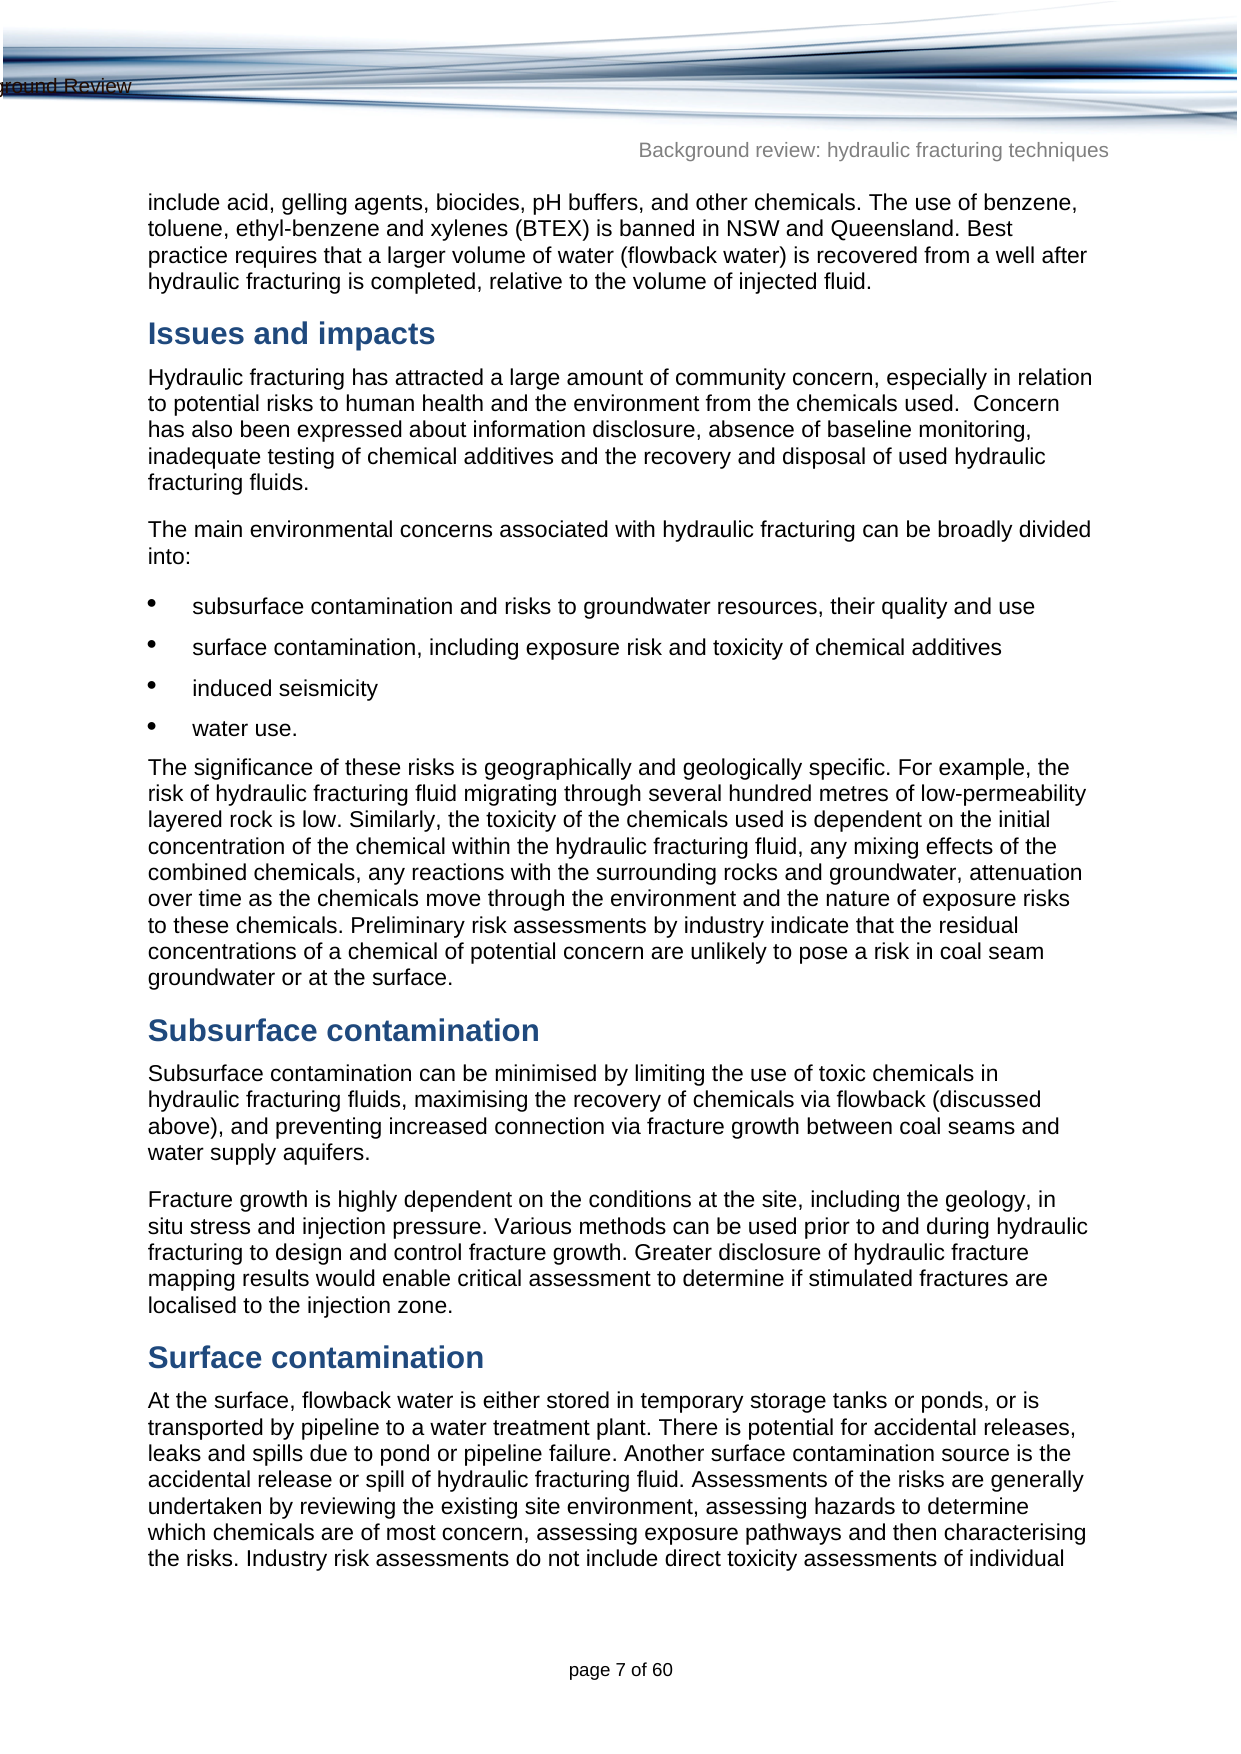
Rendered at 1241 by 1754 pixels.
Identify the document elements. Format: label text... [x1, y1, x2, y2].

text Subsurface contamination [148, 1012, 1093, 1047]
text Surface contamination [148, 1339, 1093, 1375]
text surface contamination, including exposure risk and toxicity of chemical additives [148, 631, 1093, 660]
text Hydraulic fracturing has attracted a large amount of community concern, especially in relation to potential risks to human health and the environment from the chemicals used. Concern has also been expressed about information disclosure, absence of baseline monitoring, inadequate testing of chemical additives and the recovery and disposal of used hydraulic fracturing fluids. [148, 364, 1093, 495]
text Subsurface contamination can be minimised by limiting the use of toxic chemicals in hydraulic fracturing fluids, maximising the recovery of chemicals via flowback (discussed above), and preventing increased connection via fracture growth between coal seams and water supply aquifers. [148, 1060, 1093, 1165]
text Issues and impacts [148, 315, 1093, 351]
text subsurface contamination and risks to groundwater resources, their quality and use [148, 590, 1093, 619]
text Fracture growth is highly dependent on the conditions at the site, including the geology, in situ stress and injection pressure. Various methods can be used prior to and during hydraulic fracturing to design and control fracture growth. Greater disclosure of hydraulic fracture mapping results would enable critical assessment to determine if stimulated fractures are localised to the injection zone. [148, 1186, 1093, 1318]
text The main environmental concerns associated with hydraulic fracturing can be broadly divided into: [148, 516, 1093, 569]
text induced seismicity [148, 672, 1093, 701]
text The significance of these risks is geographically and geologically specific. For example, the risk of hydraulic fracturing fluid migrating through several hundred metres of low-permeability layered rock is low. Similarly, the toxicity of the chemicals used is dependent on the initial concentration of the chemical within the hydraulic fracturing fluid, any mixing effects of the combined chemicals, any reactions with the surrounding rocks and groundwater, attenuation over time as the chemicals move through the environment and the nature of exposure risks to these chemicals. Preliminary risk assessments by industry indicate that the residual concentrations of a chemical of potential concern are unlikely to pose a risk in coal seam groundwater or at the surface. [148, 753, 1093, 991]
text water use. [148, 713, 1093, 742]
picture [0, 0, 1241, 150]
